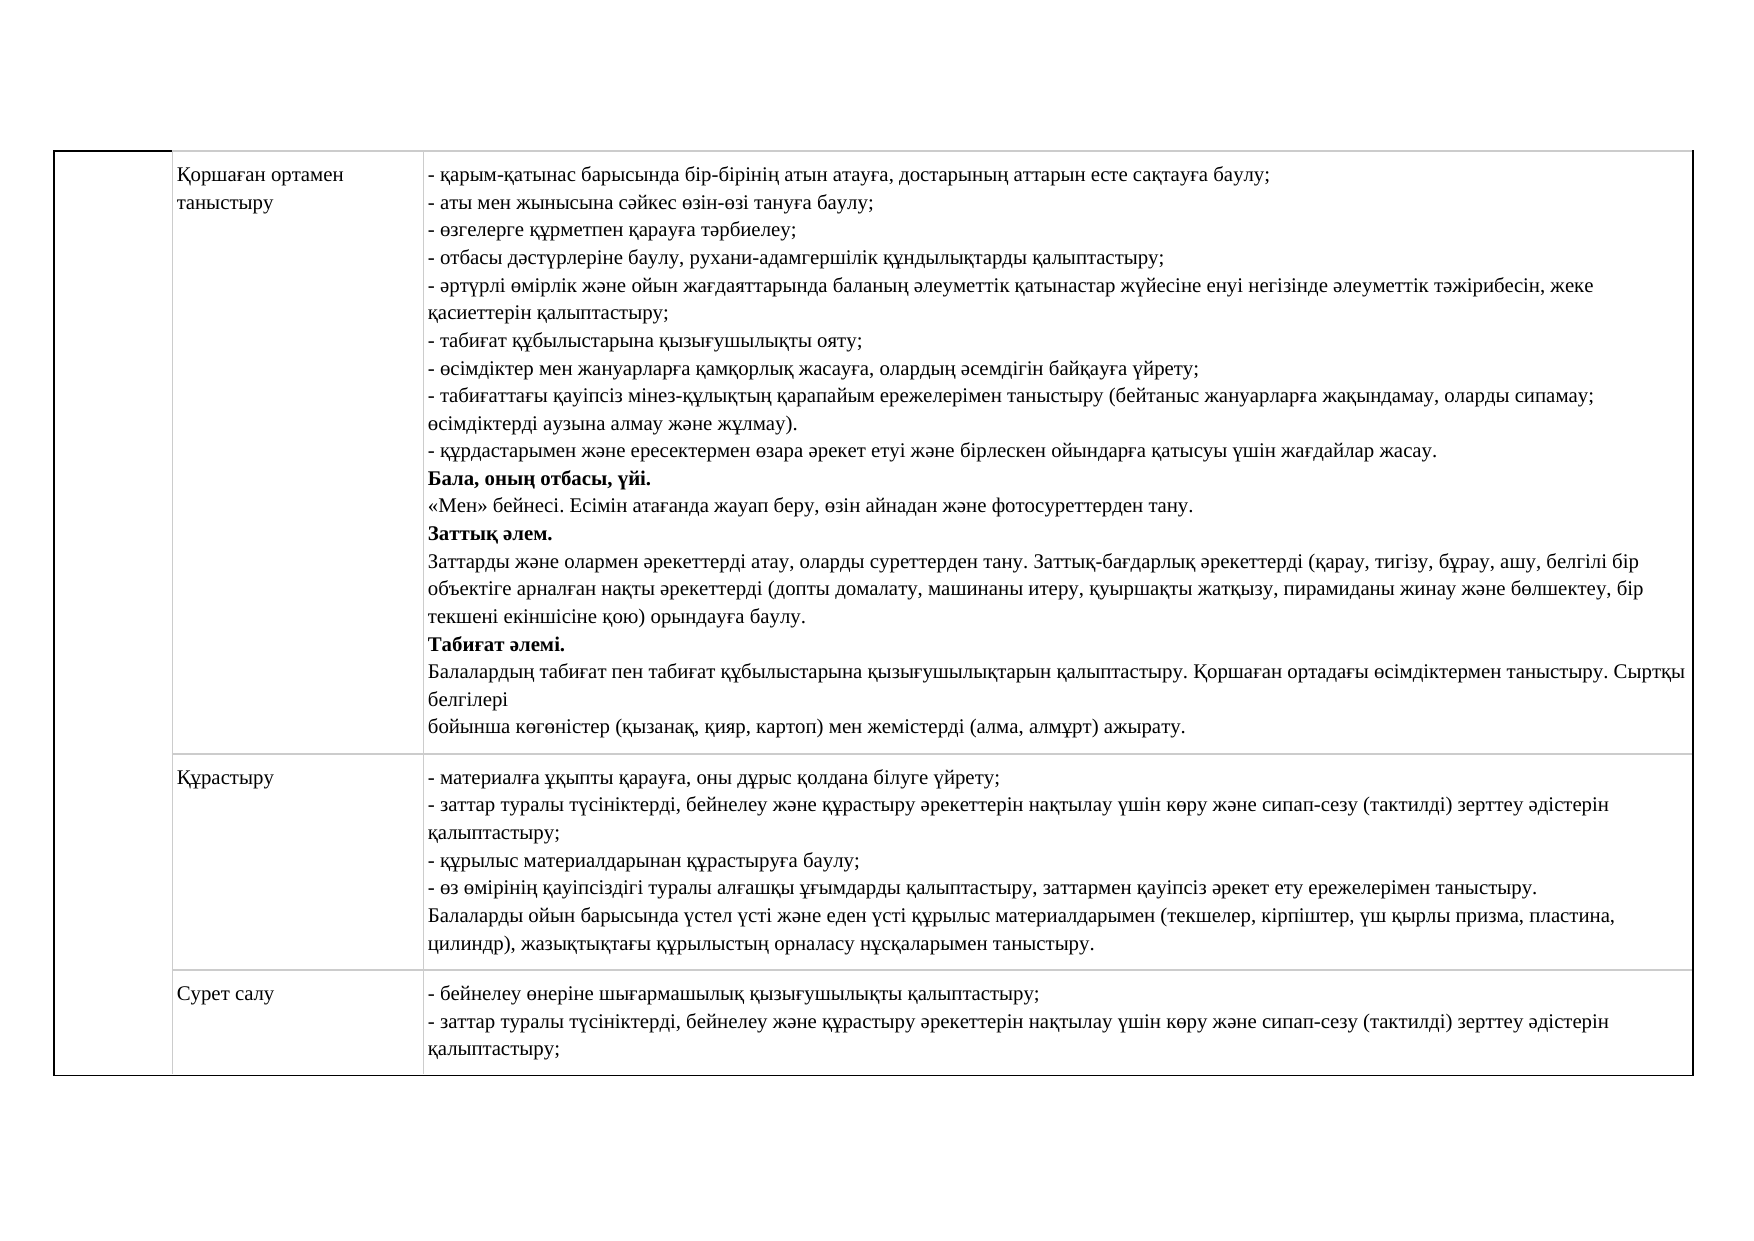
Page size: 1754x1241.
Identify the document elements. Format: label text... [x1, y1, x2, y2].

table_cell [424, 971, 1692, 1074]
table_cell Сурет салу [173, 971, 423, 1074]
table_cell - материалға ұқыпты қарауға, оны дұрыс қолдана білуге үйрету; - заттар туралы түсініктерді, бейнелеу және құрастыру әрекеттерін нақтылау үшін көру және сипап-сезу (тактилді) зерттеу әдістерін қалыптастыру; - құрылыс материалдарынан құрастыруға баулу; - өз өмірінің қауіпсіздігі туралы алғашқы ұғымдарды қалыптастыру, заттармен қауіпсіз әрекет ету ережелерімен таныстыру. Балаларды ойын барысында үстел үсті және еден үсті құрылыс материалдарымен (текшелер, кірпіштер, үш қырлы призма, пластина, цилиндр), жазықтықтағы құрылыстың орналасу нұсқаларымен таныстыру. [424, 755, 1692, 969]
table_cell Қоршаған ортамен таныстыру [173, 152, 423, 753]
table_cell - қарым-қатынас барысында бір-бірінің атын атауға, достарының аттарын есте сақтауға баулу; - аты мен жынысына сәйкес өзін-өзі тануға баулу; - өзгелерге құрметпен қарауға тәрбиелеу; - отбасы дәстүрлеріне баулу, рухани-адамгершілік құндылықтарды қалыптастыру; - әртүрлі өмірлік және ойын жағдаяттарында баланың әлеуметтік қатынастар жүйесіне енуі негізінде әлеуметтік тәжірибесін, жеке қасиеттерін қалыптастыру; - табиғат құбылыстарына қызығушылықты ояту; - өсімдіктер мен жануарларға қамқорлық жасауға, олардың әсемдігін байқауға үйрету; - табиғаттағы қауіпсіз мінез-құлықтың қарапайым ережелерімен таныстыру (бейтаныс жануарларға жақындамау, оларды сипамау; өсімдіктерді аузына алмау және жұлмау). - құрдастарымен және ересектермен өзара әрекет етуі және бірлескен ойындарға қатысуы үшін жағдайлар жасау. Бала, оның отбасы, үйі. «Мен» бейнесі. Есімін атағанда жауап беру, өзін айнадан және фотосуреттерден тану. Заттық әлем. Заттарды және олармен әрекеттерді атау, оларды суреттерден тану. Заттық-бағдарлық әрекеттерді (қарау, тигізу, бұрау, ашу, белгілі бір объектіге арналған нақты әрекеттерді (допты домалату, машинаны итеру, қуыршақты жатқызу, пирамиданы жинау және бөлшектеу, бір текшені екіншісіне қою) орындауға баулу. Табиғат әлемі. Балалардың табиғат пен табиғат құбылыстарына қызығушылықтарын қалыптастыру. Қоршаған ортадағы өсімдіктермен таныстыру. Сыртқы белгілері бойынша көгөністер (қызанақ, қияр, картоп) мен жемістерді (алма, алмұрт) ажырату. [424, 152, 1692, 753]
table_cell Құрастыру [173, 755, 423, 969]
